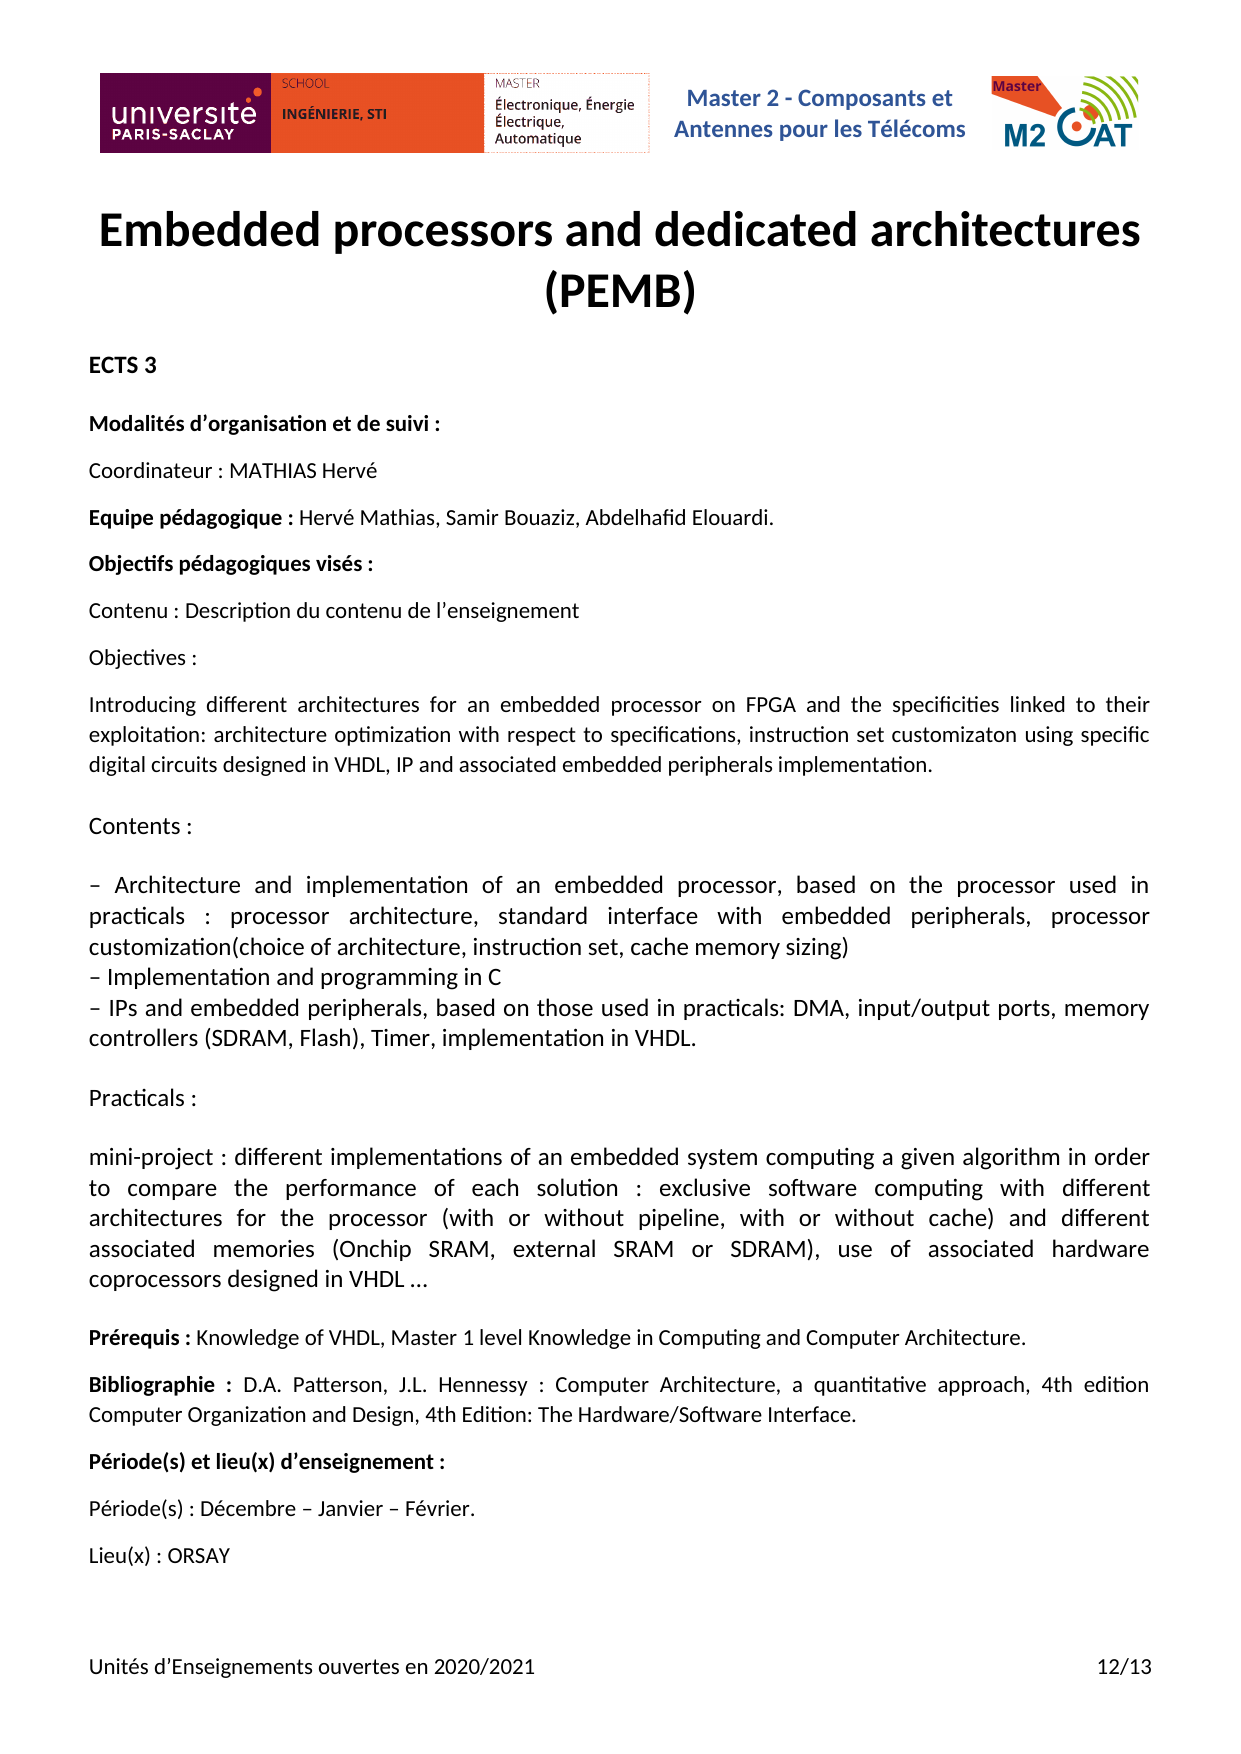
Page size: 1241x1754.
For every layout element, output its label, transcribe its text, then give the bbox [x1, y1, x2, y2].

text – Implementation and programming in C [89, 961, 1152, 992]
text – IPs and embedded peripherals, based on those used in practicals: DMA, input/output ports, memory controllers (SDRAM, Flash), Timer, implementation in VHDL. [89, 992, 1152, 1053]
picture [991, 76, 1139, 150]
text Période(s) : Décembre – Janvier – Février. [89, 1494, 1152, 1522]
text Objectives : [89, 643, 1152, 671]
subtitle ECTS 3 [89, 349, 1152, 380]
picture [100, 73, 650, 153]
text Contenu : Description du contenu de l’enseignement [89, 596, 1152, 624]
text Equipe pédagogique : Hervé Mathias, Samir Bouaziz, Abdelhafid Elouardi. [89, 503, 1152, 531]
text mini-project : different implementations of an embedded system computing a given algorithm in order to compare the performance of each solution : exclusive software computing with different architectures for the processor (with or without pipeline, with or without cache) and different associated memories (Onchip SRAM, external SRAM or SDRAM), use of associated hardware coprocessors designed in VHDL … [89, 1142, 1152, 1294]
text – Architecture and implementation of an embedded processor, based on the processor used in practicals : processor architecture, standard interface with embedded peripherals, processor customization(choice of architecture, instruction set, cache memory sizing) [89, 869, 1152, 961]
text Practicals : [89, 1082, 1152, 1112]
text Coordinateur : MATHIAS Hervé [89, 456, 1152, 484]
text Modalités d’organisation et de suivi : [89, 409, 1152, 437]
text Objectifs pédagogiques visés : [89, 549, 1152, 577]
text Période(s) et lieu(x) d’enseignement : [89, 1447, 1152, 1475]
subtitle Embedded processors and dedicated architectures (PEMB) [89, 198, 1152, 320]
text Lieu(x) : ORSAY [89, 1541, 1152, 1569]
text Introducing different architectures for an embedded processor on FPGA and the specificities linked to their exploitation: architecture optimization with respect to specifications, instruction set customizaton using specific digital circuits designed in VHDL, IP and associated embedded peripherals implementation. [89, 690, 1152, 778]
text Prérequis : Knowledge of VHDL, Master 1 level Knowledge in Computing and Computer Architecture. [89, 1323, 1152, 1351]
text Contents : [89, 810, 1152, 840]
text Bibliographie : D.A. Patterson, J.L. Hennessy : Computer Architecture, a quantitative approach, 4th edition Computer Organization and Design, 4th Edition: The Hardware/Software Interface. [89, 1370, 1152, 1428]
